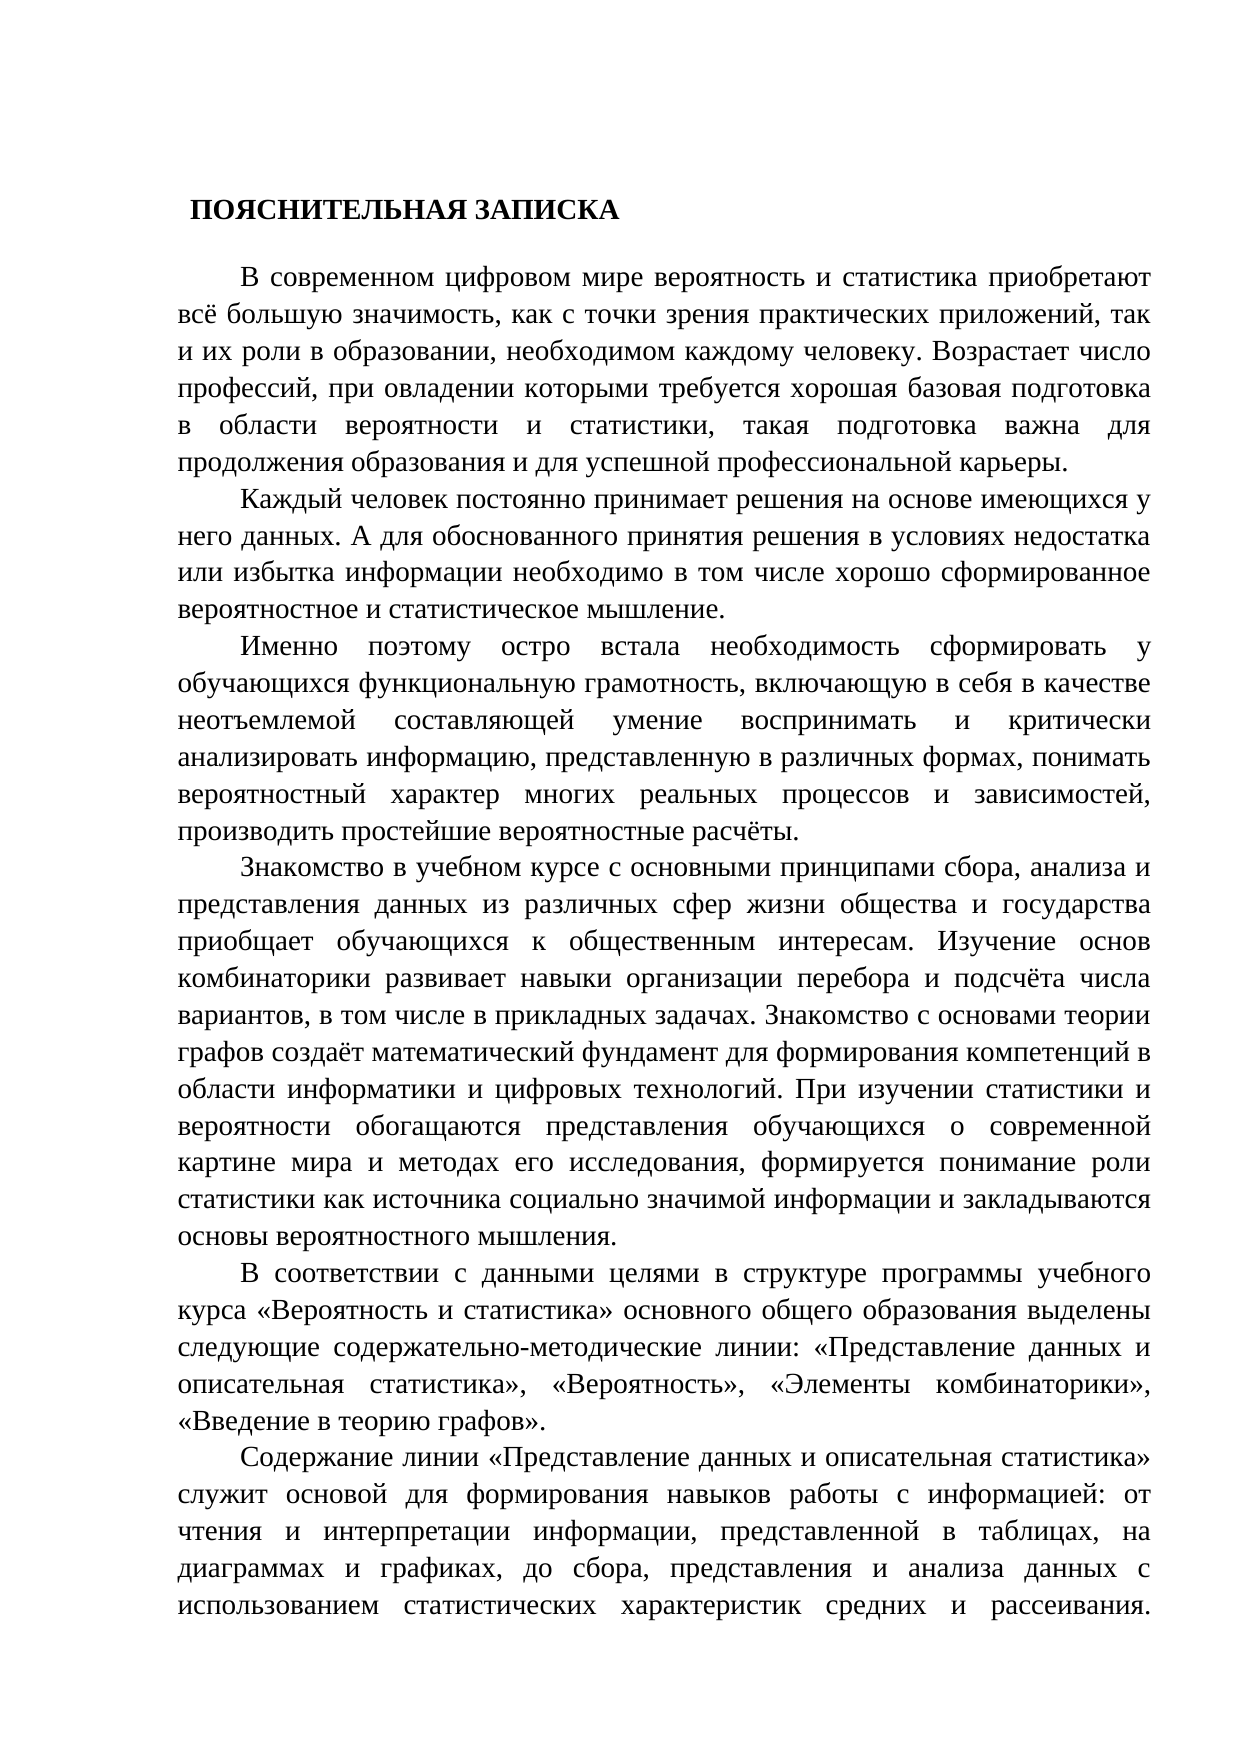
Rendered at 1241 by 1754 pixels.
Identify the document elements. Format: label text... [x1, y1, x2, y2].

text В соответствии с данными целями в структуре программы учебного курса «Вероятность и статистика» основного общего образования выделены следующие содержательно-методические линии: «Представление данных и описательная статистика», «Вероятность», «Элементы комбинаторики», «Введение в теорию графов». [177, 1255, 1152, 1436]
text ПОЯСНИТЕЛЬНАЯ ЗАПИСКА [190, 192, 1152, 225]
text Именно поэтому остро встала необходимость сформировать у обучающихся функциональную грамотность, включающую в себя в качестве неотъемлемой составляющей умение воспринимать и критически анализировать информацию, представленную в различных формах, понимать вероятностный характер многих реальных процессов и зависимостей, производить простейшие вероятностные расчёты. [177, 628, 1152, 846]
text Каждый человек постоянно принимает решения на основе имеющихся у него данных. А для обоснованного принятия решения в условиях недостатка или избытка информации необходимо в том числе хорошо сформированное вероятностное и статистическое мышление. [177, 481, 1152, 625]
text Знакомство в учебном курсе с основными принципами сбора, анализа и представления данных из различных сфер жизни общества и государства приобщает обучающихся к общественным интересам. Изучение основ комбинаторики развивает навыки организации перебора и подсчёта числа вариантов, в том числе в прикладных задачах. Знакомство с основами теории графов создаёт математический фундамент для формирования компетенций в области информатики и цифровых технологий. При изучении статистики и вероятности обогащаются представления обучающихся о современной картине мира и методах его исследования, формируется понимание роли статистики как источника социально значимой информации и закладываются основы вероятностного мышления. [177, 849, 1152, 1252]
text В современном цифровом мире вероятность и статистика приобретают всё большую значимость, как с точки зрения практических приложений, так и их роли в образовании, необходимом каждому человеку. Возрастает число профессий, при овладении которыми требуется хорошая базовая подготовка в области вероятности и статистики, такая подготовка важна для продолжения образования и для успешной профессиональной карьеры. [177, 259, 1152, 477]
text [177, 1439, 1152, 1621]
